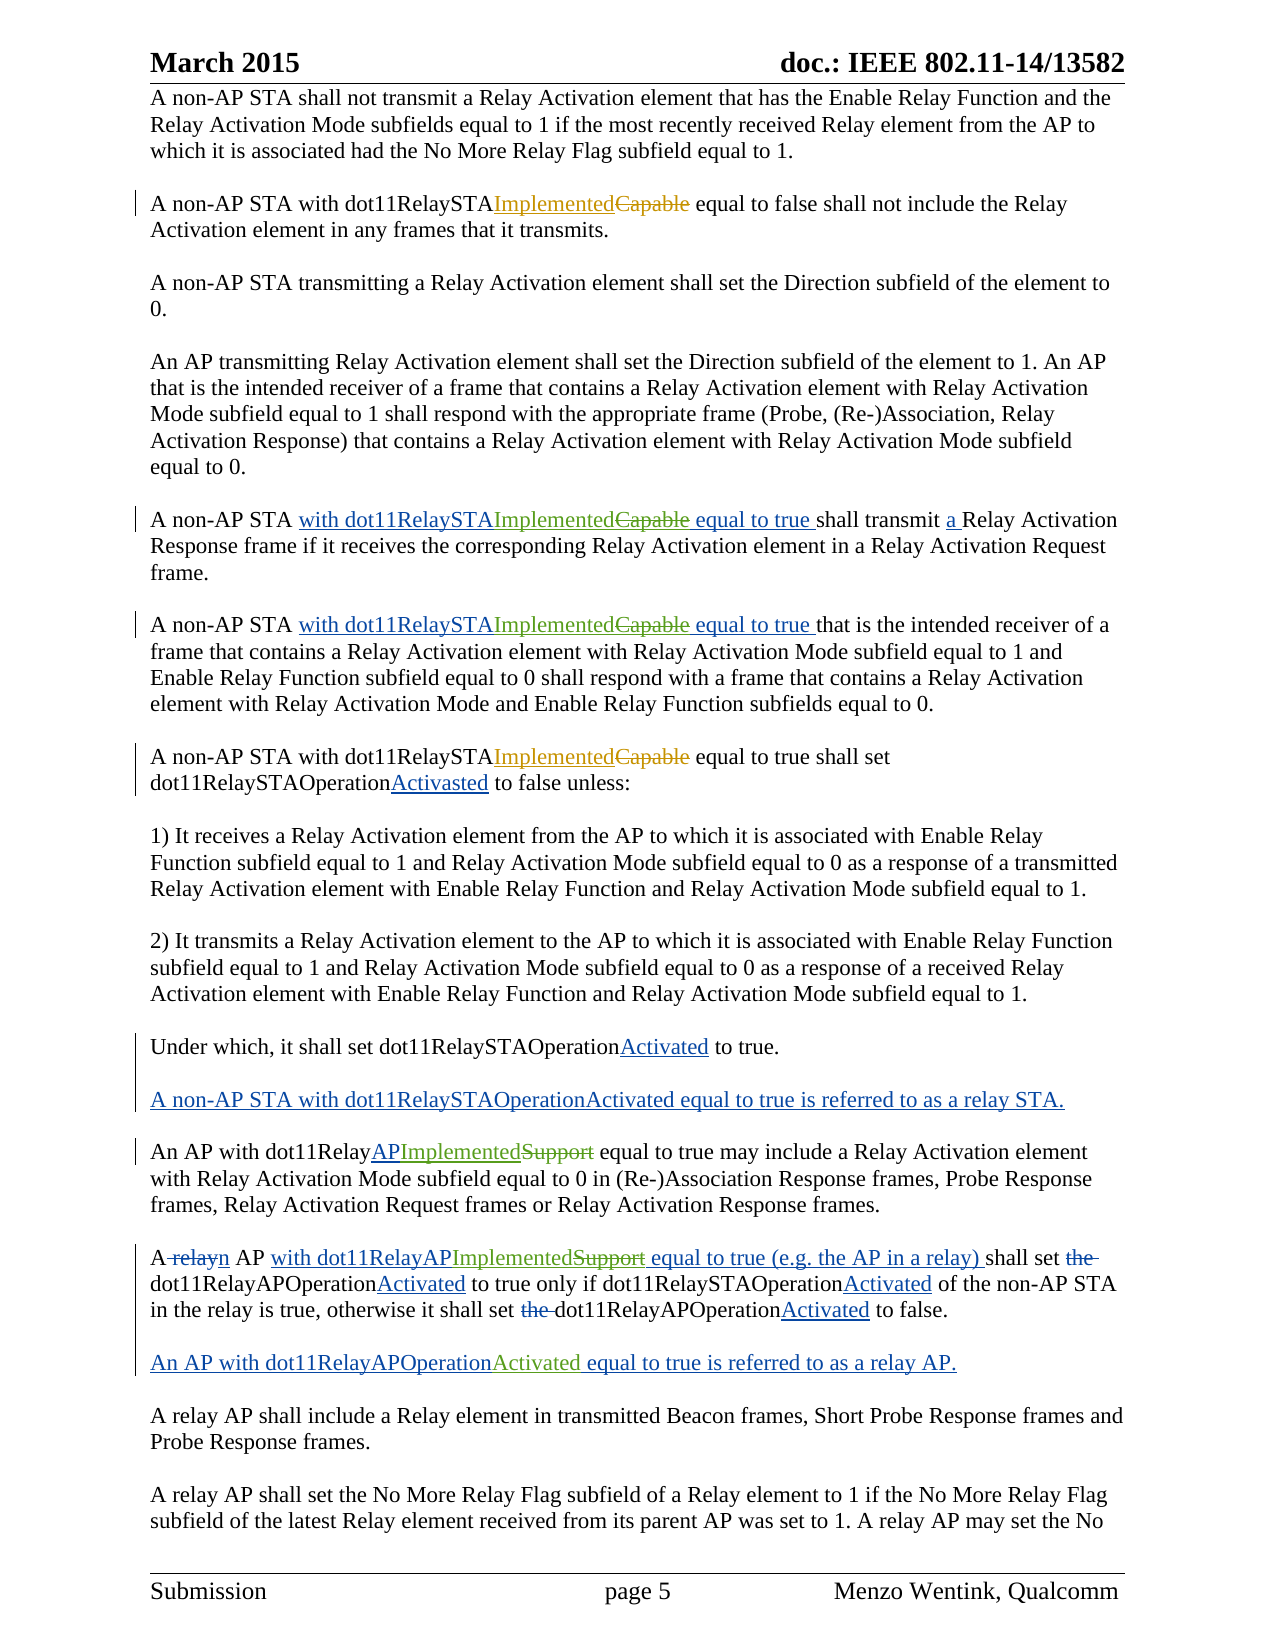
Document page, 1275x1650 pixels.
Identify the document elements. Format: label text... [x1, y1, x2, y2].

text An AP transmitting Relay Activation element shall set the Direction subfield of the element to 1. An AP that is the intended receiver of a frame that contains a Relay Activation element with Relay Activation Mode subfield equal to 1 shall respond with the appropriate frame (Probe, (Re-)Association, Relay Activation Response) that contains a Relay Activation element with Relay Activation Mode subfield equal to 0. [150, 348, 1125, 479]
text An AP with dot11Relay equal to true may include a Relay Activation element with Relay Activation Mode subfield equal to 0 in (Re-)Association Response frames, Probe Response frames, Relay Activation Request frames or Relay Activation Response frames. [150, 1138, 1125, 1217]
text A non-AP STA with dot11RelaySTA equal to true shall set dot11RelaySTAOperation to false unless: [150, 743, 1125, 796]
text A non-AP STA shall transmit Relay Activation Response frame if it receives the corresponding Relay Activation element in a Relay Activation Request frame. [150, 506, 1125, 585]
text A non-AP STA transmitting a Relay Activation element shall set the Direction subfield of the element to 0. [150, 269, 1125, 321]
text Function subfield equal to 1 and Relay Activation Mode subfield equal to 0 as a response of a transmitted Relay Activation element with Enable Relay Function and Relay Activation Mode subfield equal to 1. [150, 848, 1125, 901]
text A non-AP STA with dot11RelaySTA equal to false shall not include the Relay Activation element in any frames that it transmits. [150, 190, 1125, 242]
text Under which, it shall set dot11RelaySTAOperation to true. [150, 1033, 1125, 1059]
text 2) It transmits a Relay Activation element to the AP to which it is associated with Enable Relay Function subfield equal to 1 and Relay Activation Mode subfield equal to 0 as a response of a received Relay Activation element with Enable Relay Function and Relay Activation Mode subfield equal to 1. [150, 928, 1125, 1007]
text 1) It receives a Relay Activation element from the AP to which it is associated with Enable Relay [150, 822, 1125, 848]
text A non-AP STA shall not transmit a Relay Activation element that has the Enable Relay Function and the Relay Activation Mode subfields equal to 1 if the most recently received Relay element from the AP to which it is associated had the No More Relay Flag subfield equal to 1. [150, 84, 1125, 163]
text A relay AP shall include a Relay element in transmitted Beacon frames, Short Probe Response frames and Probe Response frames. [150, 1402, 1125, 1455]
text A non-AP STA that is the intended receiver of a frame that contains a Relay Activation element with Relay Activation Mode subfield equal to 1 and Enable Relay Function subfield equal to 0 shall respond with a frame that contains a Relay Activation element with Relay Activation Mode and Enable Relay Function subfields equal to 0. [150, 611, 1125, 717]
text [150, 1481, 1125, 1534]
text A AP shall set dot11RelayAPOperation to true only if dot11RelaySTAOperation of the non-AP STA in the relay is true, otherwise it shall set dot11RelayAPOperation to false. [150, 1244, 1125, 1323]
